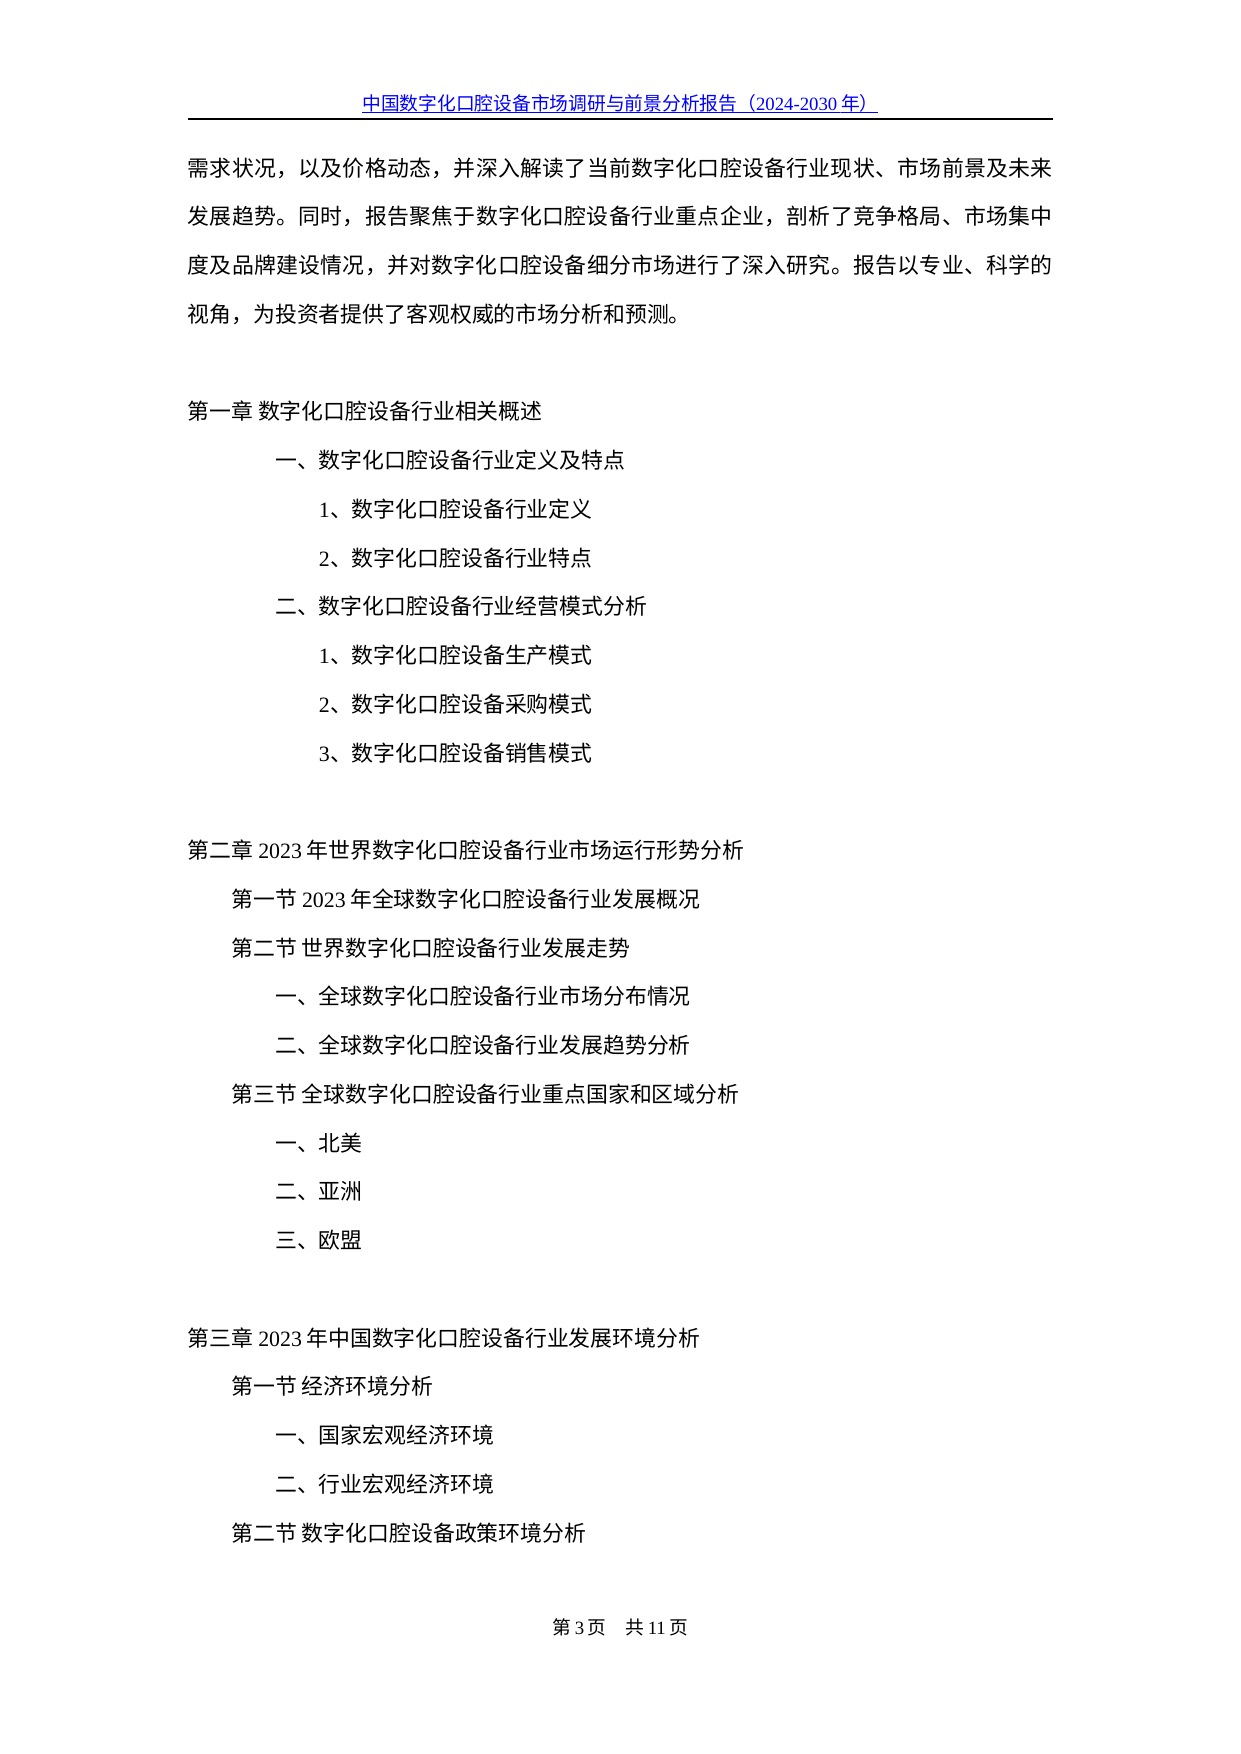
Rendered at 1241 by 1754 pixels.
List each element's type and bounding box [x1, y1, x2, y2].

text [187, 150, 1053, 1548]
